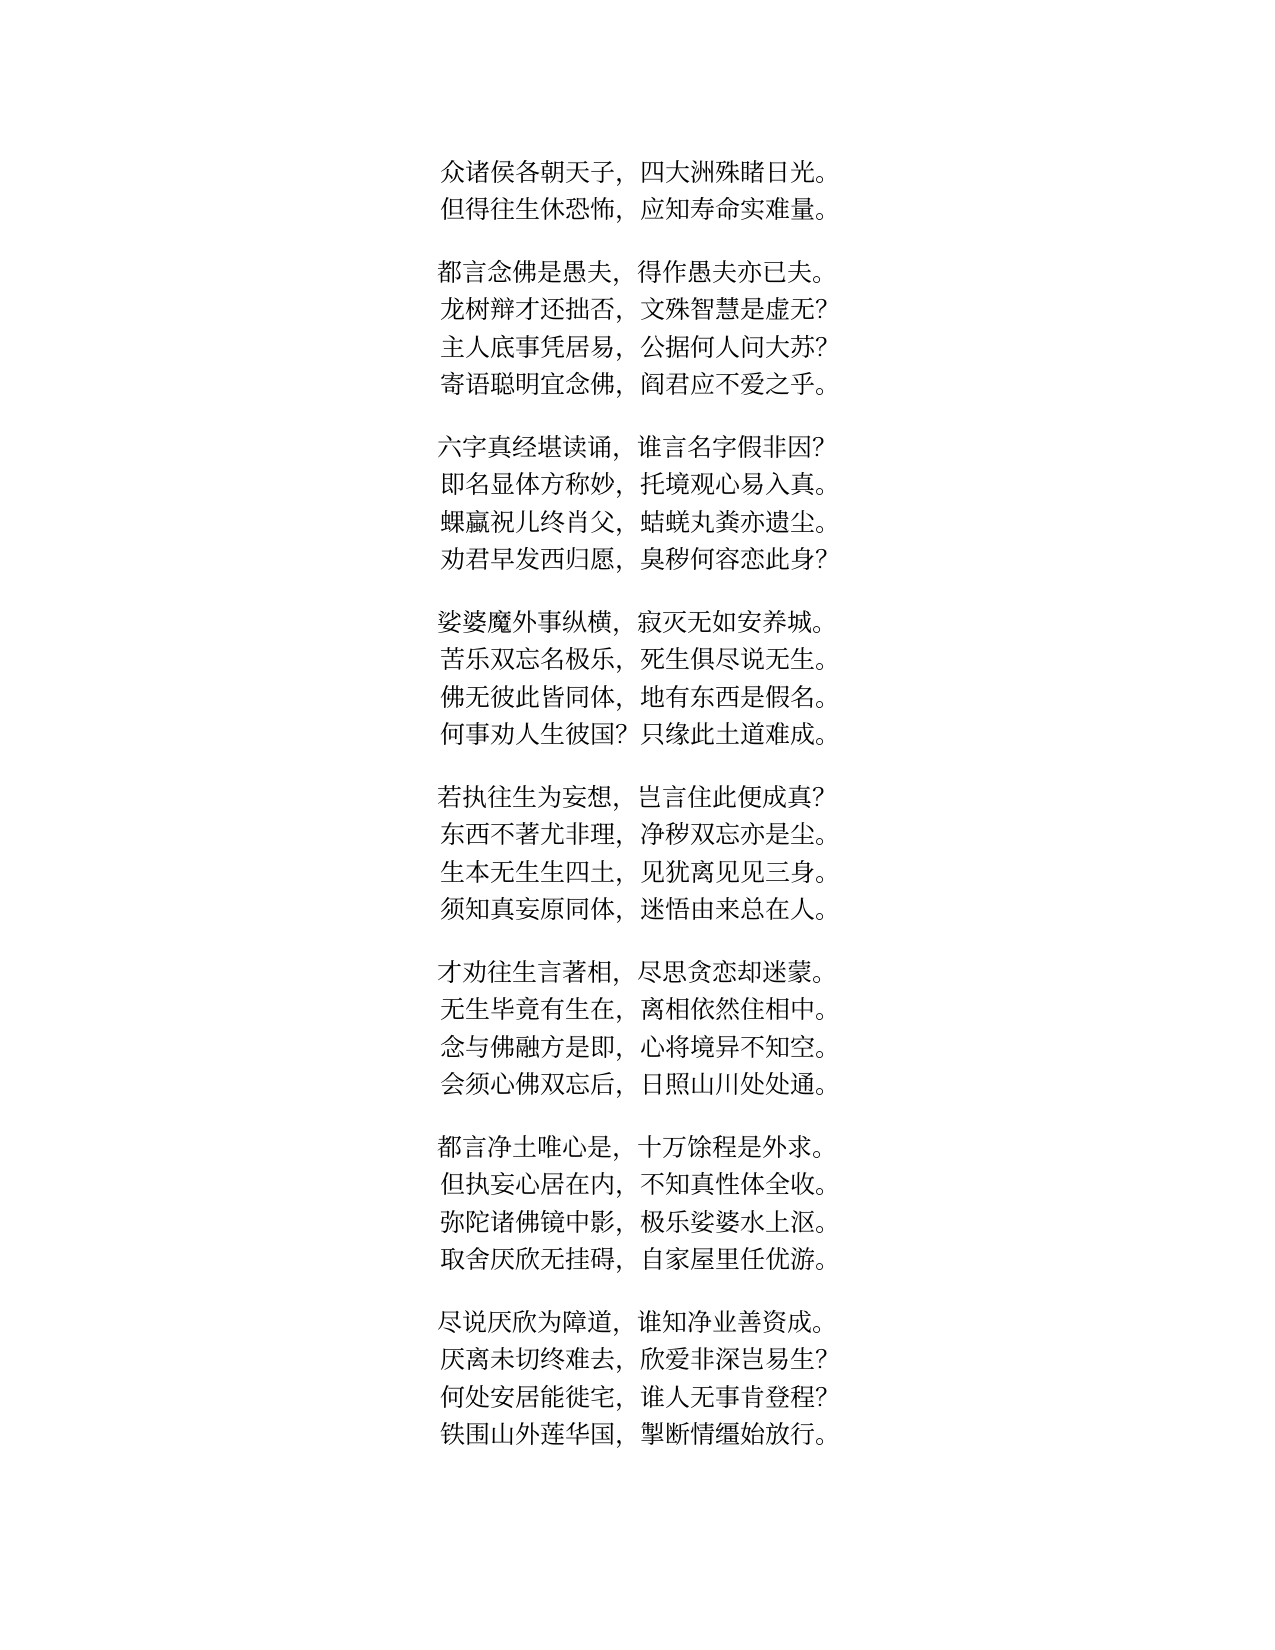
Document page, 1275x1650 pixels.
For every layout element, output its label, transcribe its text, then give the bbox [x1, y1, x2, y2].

text 尽说厌欣为障道，谁知净业善资成。 厌离未切终难去，欣爱非深岂易生？ 何处安居能徙宅，谁人无事肯登程？ 铁围山外莲华国，掣断情缰始放行。 [150, 1300, 1125, 1450]
text 若执往生为妄想，岂言住此便成真？ 东西不著尤非理，净秽双忘亦是尘。 生本无生生四土，见犹离见见三身。 须知真妄原同体，迷悟由来总在人。 [150, 775, 1125, 925]
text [150, 150, 1125, 225]
text 六字真经堪读诵，谁言名字假非因？ 即名显体方称妙，托境观心易入真。 蜾蠃祝儿终肖父，蛣蜣丸粪亦遗尘。 劝君早发西归愿，臭秽何容恋此身？ [150, 425, 1125, 575]
text 都言念佛是愚夫，得作愚夫亦已夫。 龙树辩才还拙否，文殊智慧是虚无？ 主人底事凭居易，公据何人问大苏？ 寄语聪明宜念佛，阎君应不爱之乎。 [150, 250, 1125, 400]
text 才劝往生言著相，尽思贪恋却迷蒙。 无生毕竟有生在，离相依然住相中。 念与佛融方是即，心将境异不知空。 会须心佛双忘后，日照山川处处通。 [150, 950, 1125, 1100]
text 娑婆魔外事纵横，寂灭无如安养城。 苦乐双忘名极乐，死生俱尽说无生。 佛无彼此皆同体，地有东西是假名。 何事劝人生彼国？只缘此土道难成。 [150, 600, 1125, 750]
text 都言净土唯心是，十万馀程是外求。 但执妄心居在内，不知真性体全收。 弥陀诸佛镜中影，极乐娑婆水上沤。 取舍厌欣无挂碍，自家屋里任优游。 [150, 1125, 1125, 1275]
